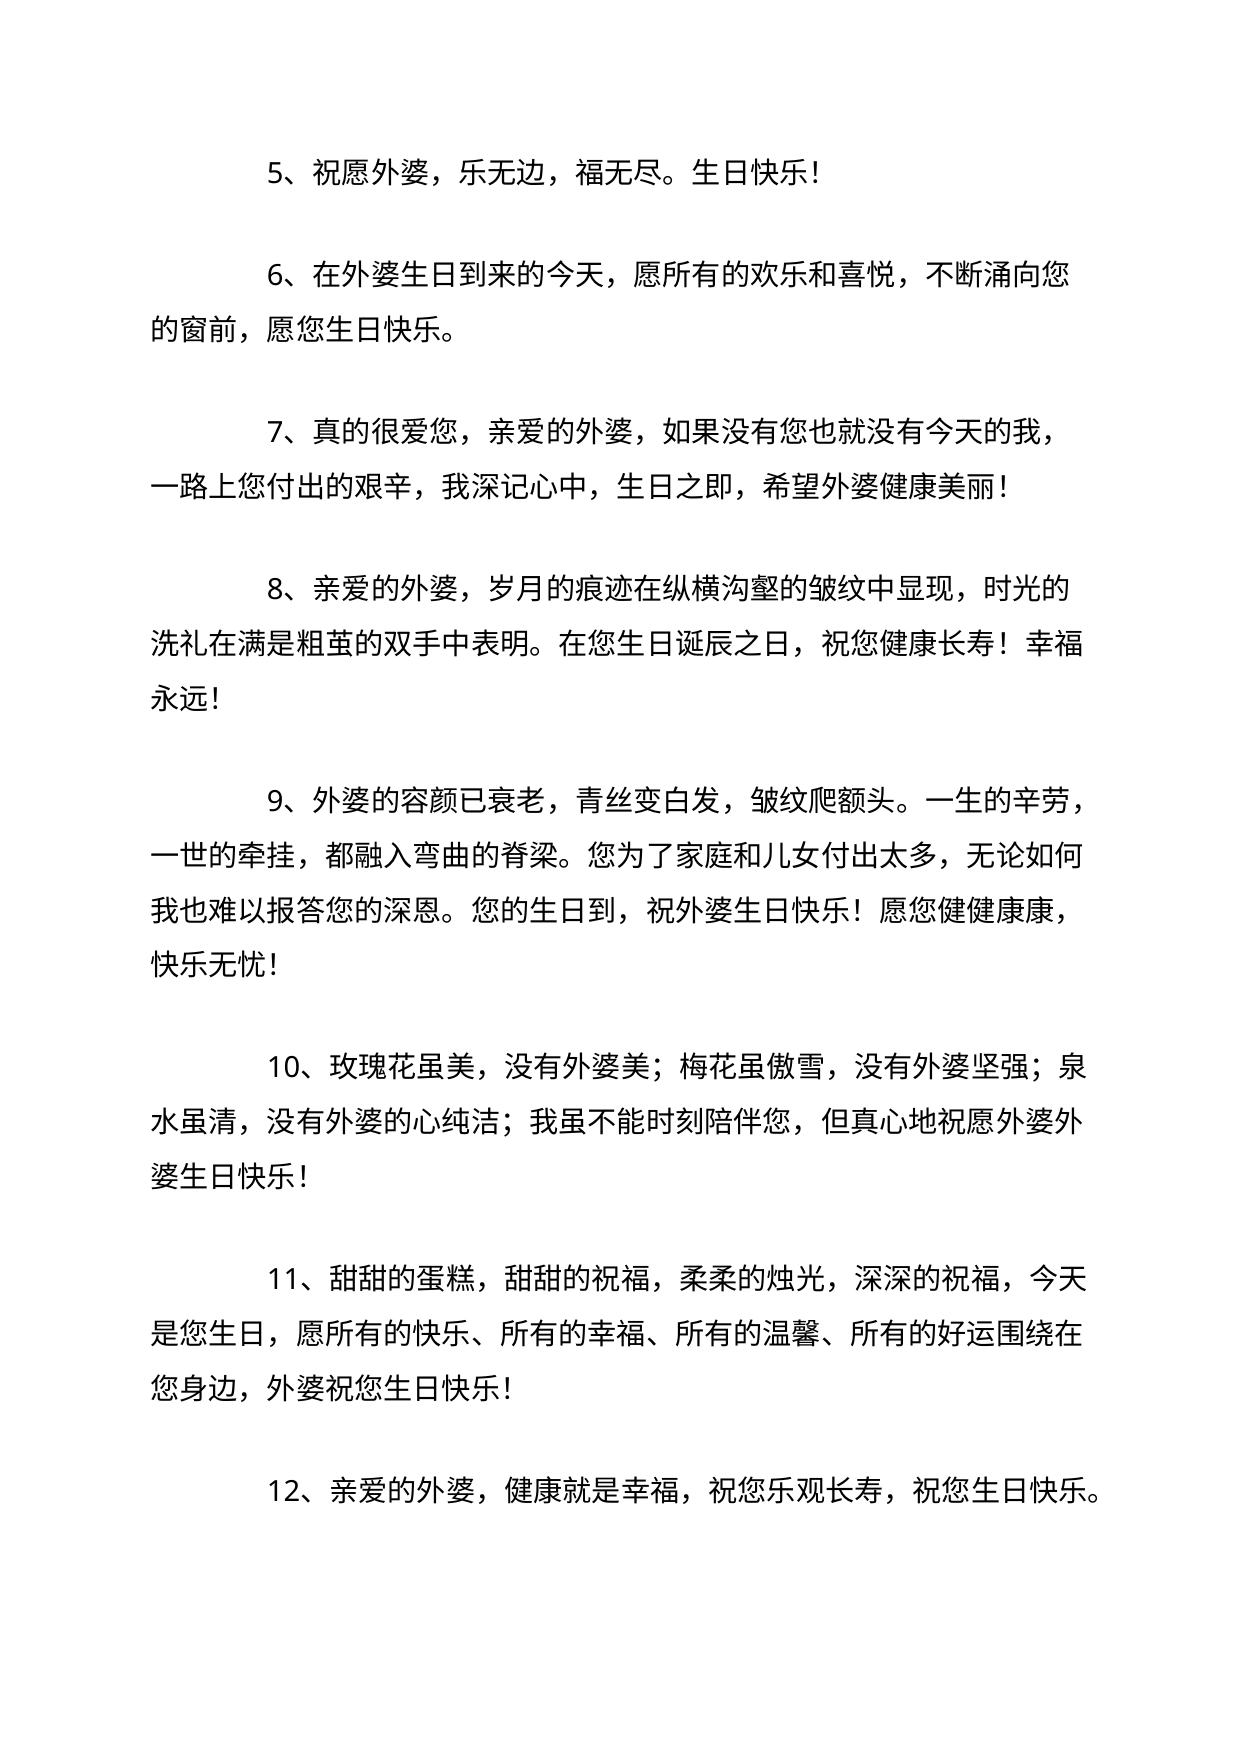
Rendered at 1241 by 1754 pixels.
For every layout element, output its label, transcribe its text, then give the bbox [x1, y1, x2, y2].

text 5、祝愿外婆，乐无边，福无尽。生日快乐！ [150, 150, 1090, 192]
text 10、玫瑰花虽美，没有外婆美；梅花虽傲雪，没有外婆坚强；泉水虽清，没有外婆的心纯洁；我虽不能时刻陪伴您，但真心地祝愿外婆外婆生日快乐！ [150, 1044, 1090, 1196]
text 7、真的很爱您，亲爱的外婆，如果没有您也就没有今天的我，一路上您付出的艰辛，我深记心中，生日之即，希望外婆健康美丽！ [150, 409, 1090, 506]
text 6、在外婆生日到来的今天，愿所有的欢乐和喜悦，不断涌向您的窗前，愿您生日快乐。 [150, 252, 1090, 349]
text 9、外婆的容颜已衰老，青丝变白发，皱纹爬额头。一生的辛劳，一世的牵挂，都融入弯曲的脊梁。您为了家庭和儿女付出太多，无论如何我也难以报答您的深恩。您的生日到，祝外婆生日快乐！愿您健健康康，快乐无忧！ [150, 777, 1090, 984]
text 11、甜甜的蛋糕，甜甜的祝福，柔柔的烛光，深深的祝福，今天是您生日，愿所有的快乐、所有的幸福、所有的温馨、所有的好运围绕在您身边，外婆祝您生日快乐！ [150, 1255, 1090, 1408]
text 12、亲爱的外婆，健康就是幸福，祝您乐观长寿，祝您生日快乐。 [150, 1467, 1090, 1509]
text 8、亲爱的外婆，岁月的痕迹在纵横沟壑的皱纹中显现，时光的洗礼在满是粗茧的双手中表明。在您生日诞辰之日，祝您健康长寿！幸福永远！ [150, 566, 1090, 718]
